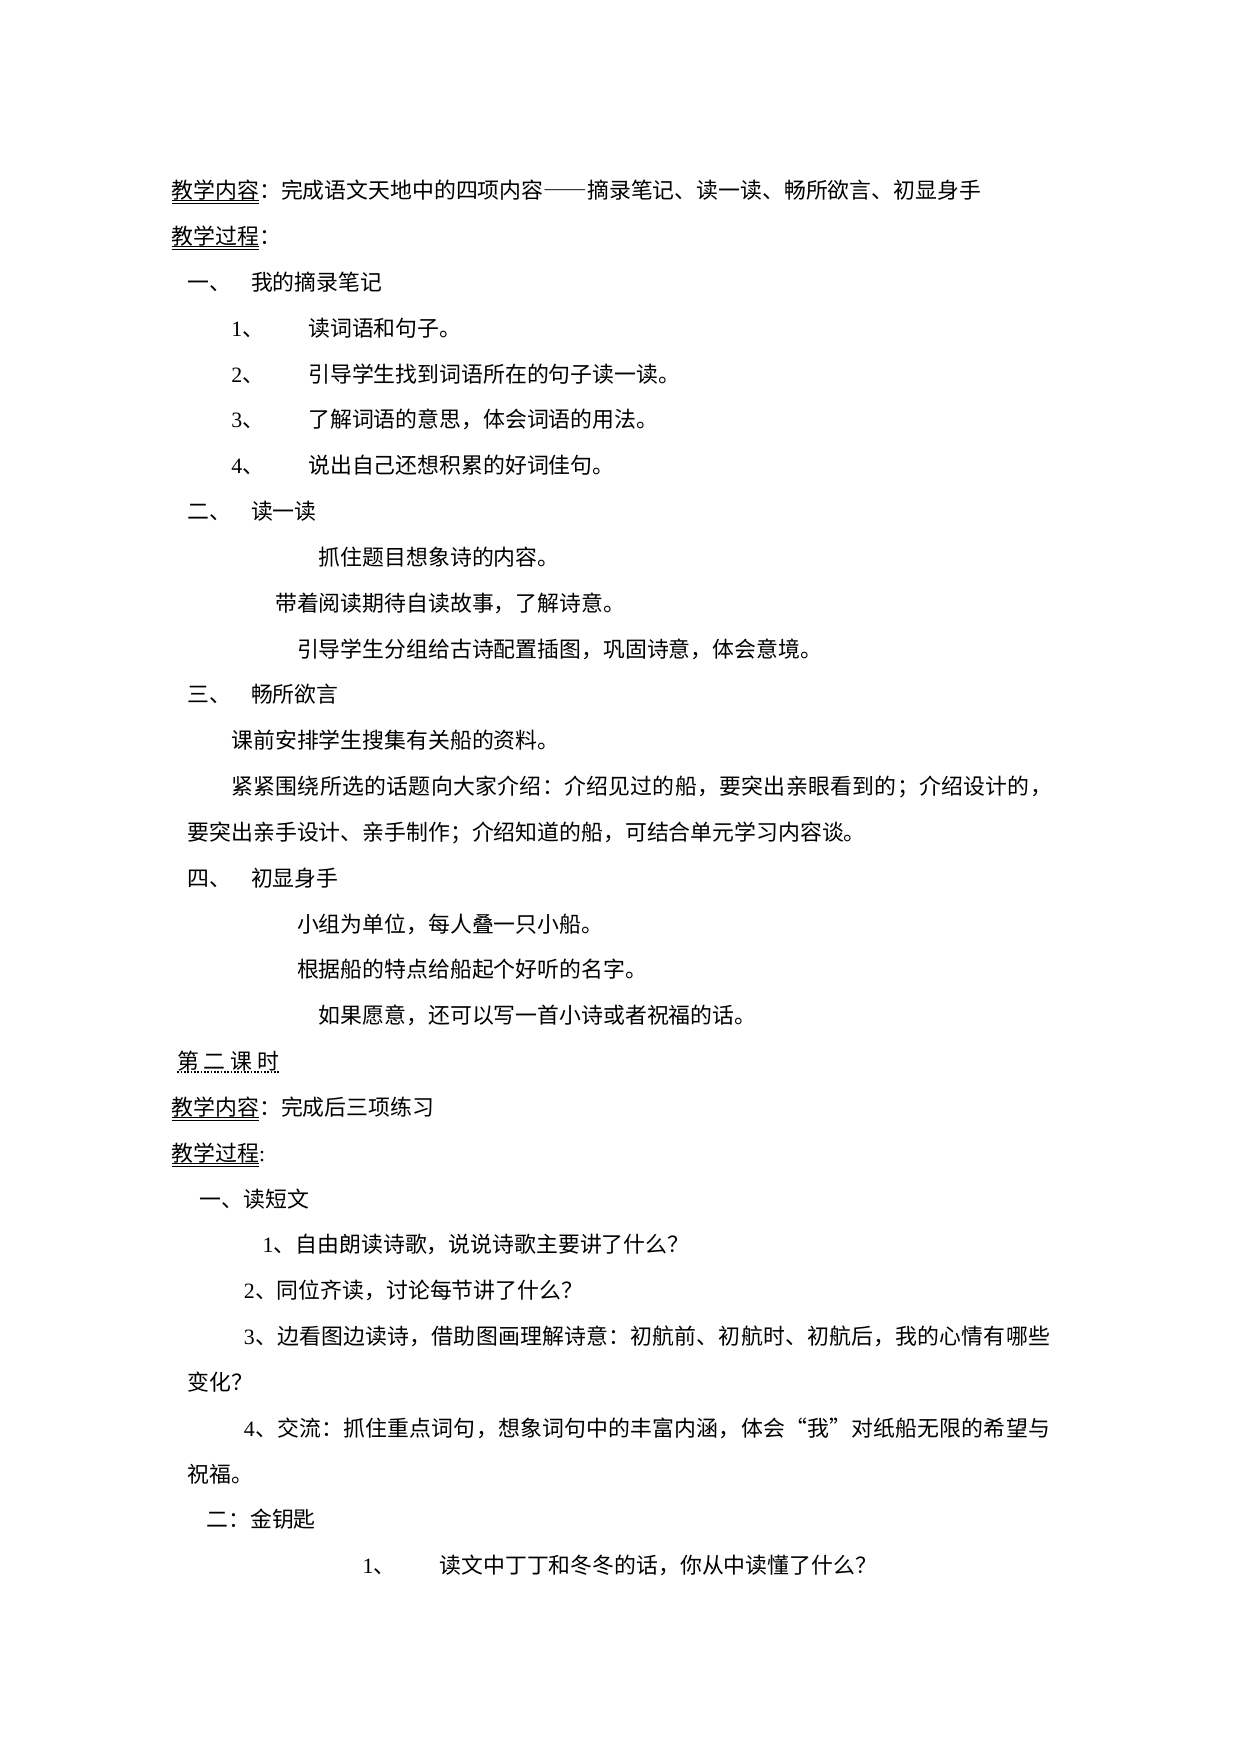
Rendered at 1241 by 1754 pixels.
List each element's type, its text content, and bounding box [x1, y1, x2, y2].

text 3、边看图边读诗，借助图画理解诗意：初航前、初航时、初航后，我的心情有哪些变化？ [187, 1308, 1053, 1399]
text 一、 我的摘录笔记 [187, 254, 1053, 299]
text 二、 读一读 [187, 483, 1053, 529]
text 3、 了解词语的意思，体会词语的用法。 [231, 391, 1053, 437]
text 抓住题目想象诗的内容。 [187, 529, 1053, 574]
text 4、交流：抓住重点词句，想象词句中的丰富内涵，体会“我”对纸船无限的希望与祝福。 [187, 1399, 1053, 1491]
text 引导学生分组给古诗配置插图，巩固诗意，体会意境。 [187, 620, 1053, 666]
text 一、读短文 [171, 1170, 1053, 1216]
text 小组为单位，每人叠一只小船。 [187, 895, 1053, 941]
text 紧紧围绕所选的话题向大家介绍：介绍见过的船，要突出亲眼看到的；介绍设计的，要突出亲手设计、亲手制作；介绍知道的船，可结合单元学习内容谈。 [187, 758, 1053, 849]
text 1、 读词语和句子。 [231, 299, 1053, 345]
text 三、 畅所欲言 [187, 666, 1053, 712]
text 教学内容：完成后三项练习 [171, 1079, 1053, 1124]
text 根据船的特点给船起个好听的名字。 [187, 941, 1053, 987]
text 教学内容：完成语文天地中的四项内容——摘录笔记、读一读、畅所欲言、初显身手 [171, 162, 1053, 208]
text 二：金钥匙 [206, 1491, 1053, 1537]
text 教学过程: [171, 1124, 1053, 1170]
text 课前安排学生搜集有关船的资料。 [187, 712, 1053, 758]
text 2、同位齐读，讨论每节讲了什么？ [187, 1262, 1053, 1308]
text 2、 引导学生找到词语所在的句子读一读。 [231, 345, 1053, 391]
text 4、 说出自己还想积累的好词佳句。 [231, 437, 1053, 483]
text 第 二 课 时 [171, 1033, 1053, 1079]
text 带着阅读期待自读故事，了解诗意。 [187, 574, 1053, 620]
text 1、 读文中丁丁和冬冬的话，你从中读懂了什么？ [362, 1537, 1053, 1583]
text 1、自由朗读诗歌，说说诗歌主要讲了什么？ [262, 1216, 1053, 1262]
text 四、 初显身手 [187, 849, 1053, 895]
text 教学过程： [171, 208, 1053, 254]
text 如果愿意，还可以写一首小诗或者祝福的话。 [187, 987, 1053, 1033]
